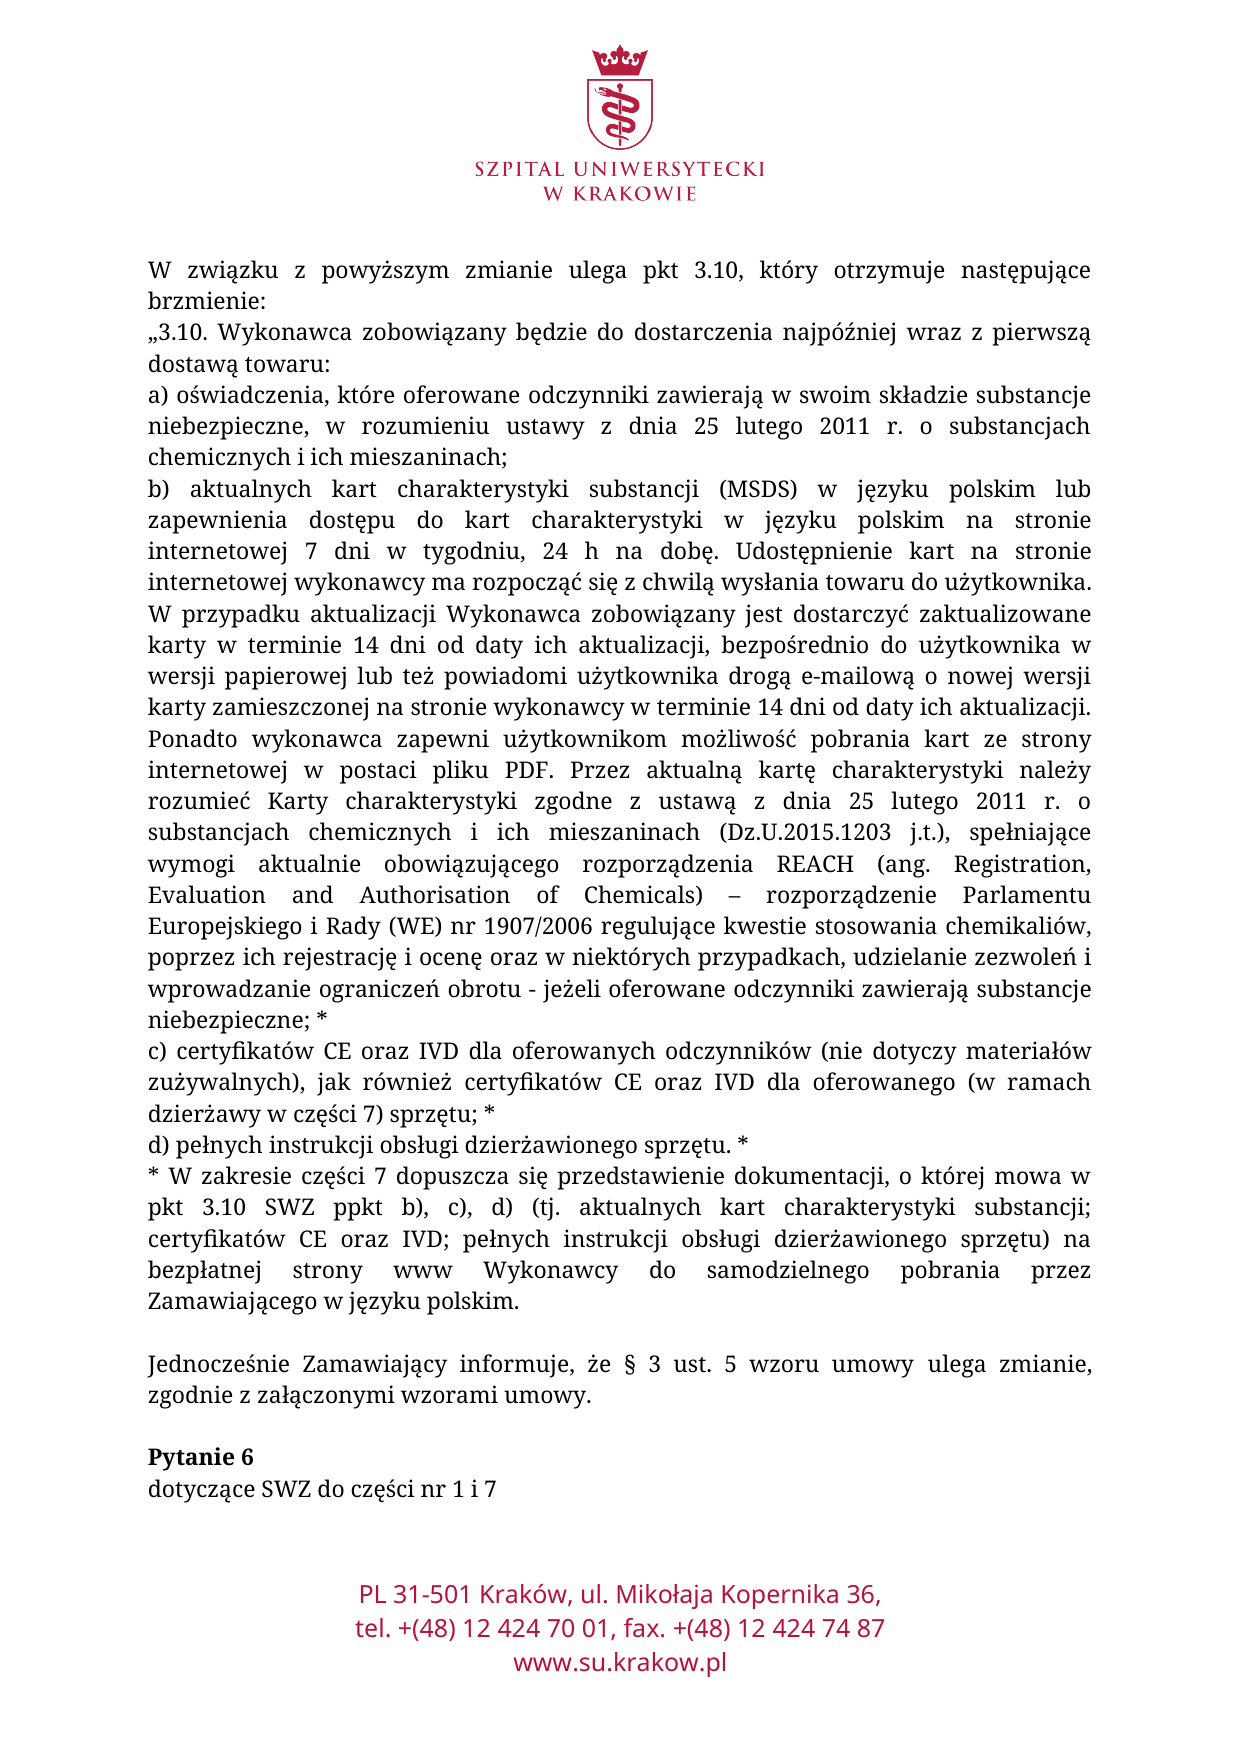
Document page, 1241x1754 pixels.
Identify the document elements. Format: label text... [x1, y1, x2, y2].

text „3.10. Wykonawca zobowiązany będzie do dostarczenia najpóźniej wraz z pierwszą dostawą towaru: [148, 316, 1093, 379]
picture [475, 44, 765, 201]
text d) pełnych instrukcji obsługi dzierżawionego sprzętu. * [148, 1129, 1093, 1160]
text * W zakresie części 7 dopuszcza się przedstawienie dokumentacji, o której mowa w pkt 3.10 SWZ ppkt b), c), d) (tj. aktualnych kart charakterystyki substancji; certyfikatów CE oraz IVD; pełnych instrukcji obsługi dzierżawionego sprzętu) na bezpłatnej strony www Wykonawcy do samodzielnego pobrania przez Zamawiającego w języku polskim. [148, 1160, 1093, 1316]
text Pytanie 6 [148, 1441, 1093, 1473]
text Jednocześnie Zamawiający informuje, że § 3 ust. 5 wzoru umowy ulega zmianie, zgodnie z załączonymi wzorami umowy. [148, 1348, 1093, 1410]
text dotyczące SWZ do części nr 1 i 7 [148, 1473, 1093, 1504]
text c) certyfikatów CE oraz IVD dla oferowanych odczynników (nie dotyczy materiałów zużywalnych), jak również certyfikatów CE oraz IVD dla oferowanego (w ramach dzierżawy w części 7) sprzętu; * [148, 1035, 1093, 1129]
text a) oświadczenia, które oferowane odczynniki zawierają w swoim składzie substancje niebezpieczne, w rozumieniu ustawy z dnia 25 lutego 2011 r. o substancjach chemicznych i ich mieszaninach; [148, 379, 1093, 473]
text b) aktualnych kart charakterystyki substancji (MSDS) w języku polskim lub zapewnienia dostępu do kart charakterystyki w języku polskim na stronie internetowej 7 dni w tygodniu, 24 h na dobę. Udostępnienie kart na stronie internetowej wykonawcy ma rozpocząć się z chwilą wysłania towaru do użytkownika. W przypadku aktualizacji Wykonawca zobowiązany jest dostarczyć zaktualizowane karty w terminie 14 dni od daty ich aktualizacji, bezpośrednio do użytkownika w wersji papierowej lub też powiadomi użytkownika drogą e-mailową o nowej wersji karty zamieszczonej na stronie wykonawcy w terminie 14 dni od daty ich aktualizacji. Ponadto wykonawca zapewni użytkownikom możliwość pobrania kart ze strony internetowej w postaci pliku PDF. Przez aktualną kartę charakterystyki należy rozumieć Karty charakterystyki zgodne z ustawą z dnia 25 lutego 2011 r. o substancjach chemicznych i ich mieszaninach (Dz.U.2015.1203 j.t.), spełniające wymogi aktualnie obowiązującego rozporządzenia REACH (ang. Registration, Evaluation and Authorisation of Chemicals) – rozporządzenie Parlamentu Europejskiego i Rady (WE) nr 1907/2006 regulujące kwestie stosowania chemikaliów, poprzez ich rejestrację i ocenę oraz w niektórych przypadkach, udzielanie zezwoleń i wprowadzanie ograniczeń obrotu - jeżeli oferowane odczynniki zawierają substancje niebezpieczne; * [148, 473, 1093, 1035]
text W związku z powyższym zmianie ulega pkt 3.10, który otrzymuje następujące brzmienie: [148, 254, 1093, 316]
